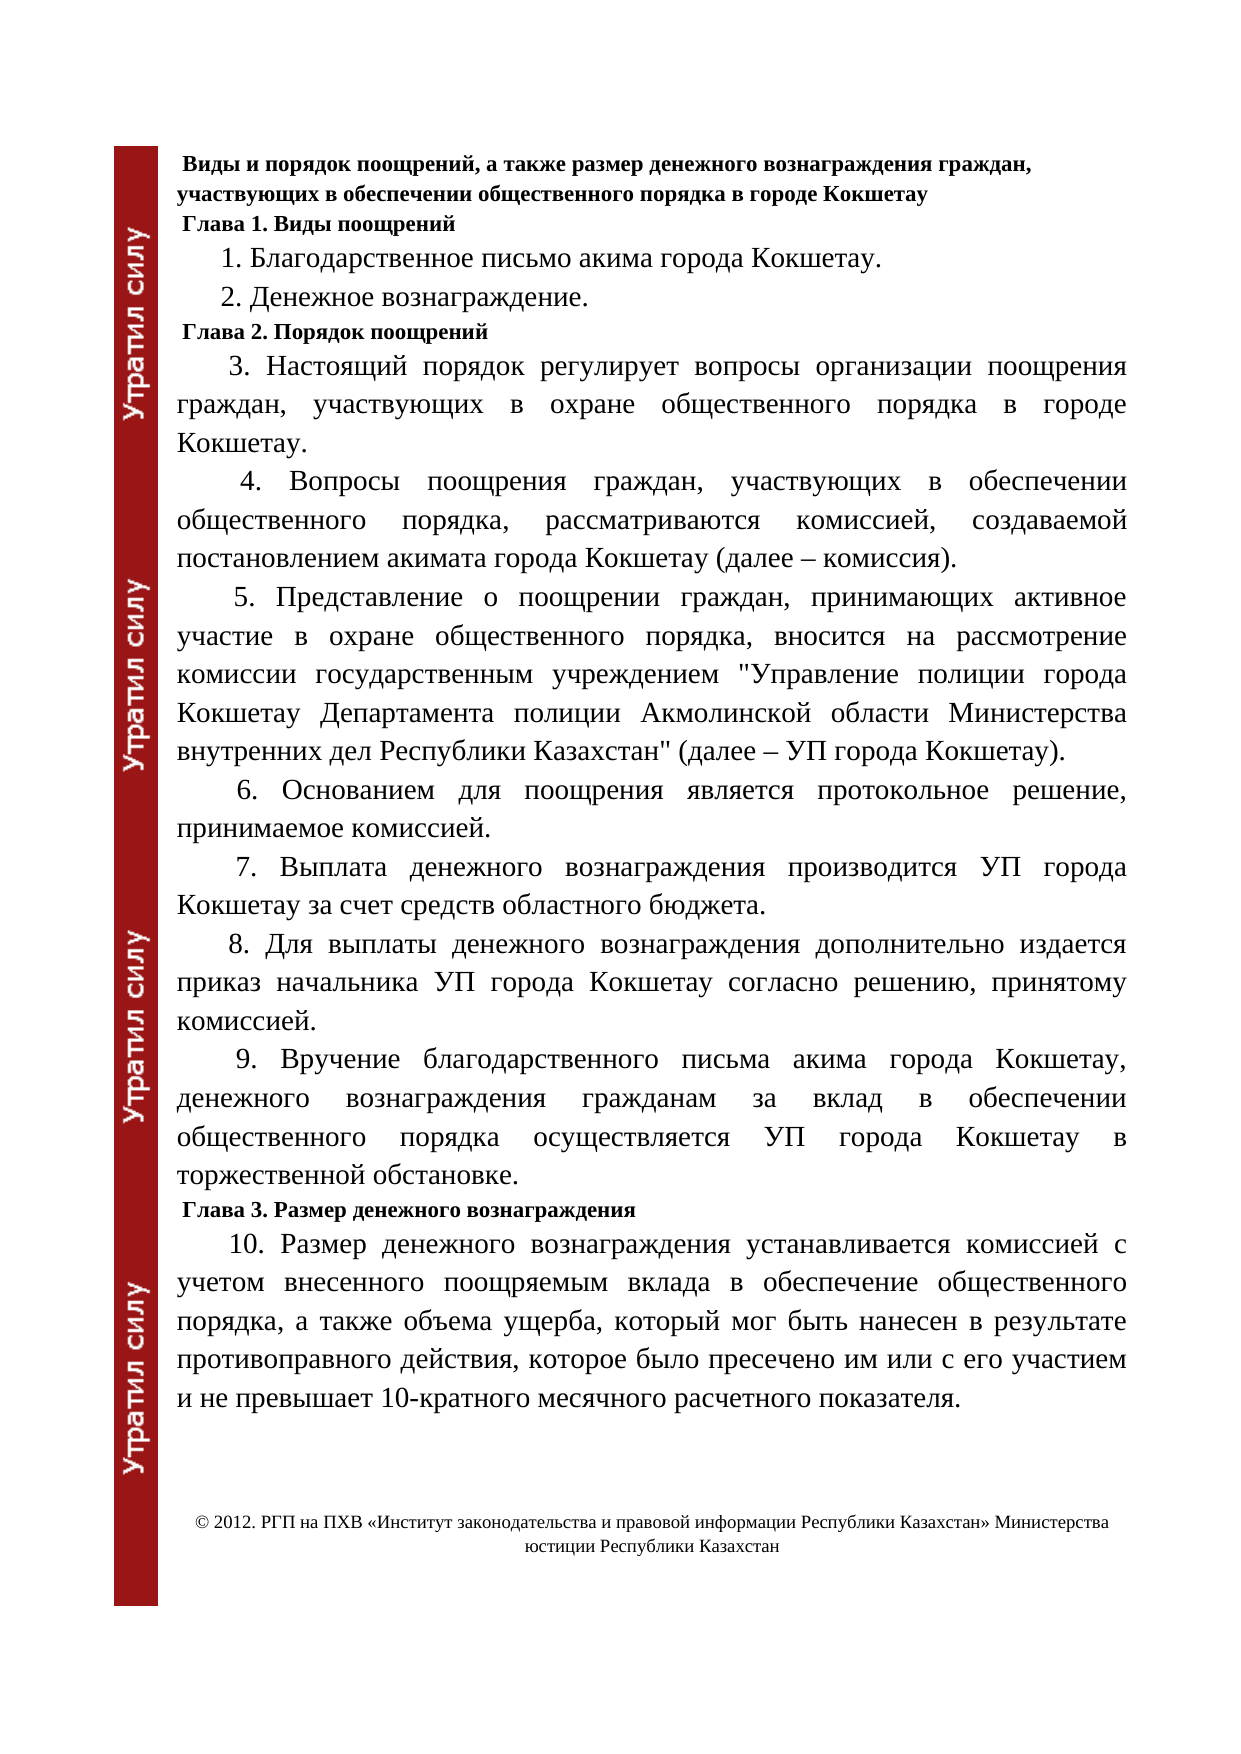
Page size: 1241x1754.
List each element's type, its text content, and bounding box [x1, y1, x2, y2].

text Глава 1. Виды поощрений [112, 210, 1128, 237]
text 8. Для выплаты денежного вознаграждения дополнительно издается приказ начальника УП города Кокшетау согласно решению, принятому комиссией. [112, 926, 1128, 1037]
picture [114, 1191, 158, 1196]
picture [114, 1037, 158, 1042]
picture [114, 1414, 158, 1511]
text 5. Представление о поощрении граждан, принимающих активное участие в охране общественного порядка, вносится на рассмотрение комиссии государственным учреждением "Управление полиции города Кокшетау Департамента полиции Акмолинской области Министерства внутренних дел Республики Казахстан" (далее – УП города Кокшетау). [112, 579, 1128, 767]
picture [114, 313, 158, 318]
text 2. Денежное вознаграждение. [112, 279, 1128, 313]
text Глава 2. Порядок поощрений [112, 318, 1128, 344]
picture [114, 458, 158, 463]
text Глава 3. Размер денежного вознаграждения [112, 1196, 1128, 1222]
picture [114, 767, 158, 772]
text 10. Размер денежного вознаграждения устанавливается комиссией с учетом внесенного поощряемым вклада в обеспечение общественного порядка, а также объема ущерба, который мог быть нанесен в результате противоправного действия, которое было пресечено им или с его участием и не превышает 10-кратного месячного расчетного показателя. [112, 1226, 1128, 1414]
text 7. Выплата денежного вознаграждения производится УП города Кокшетау за счет средств областного бюджета. [112, 849, 1128, 921]
picture [114, 274, 158, 279]
picture [114, 844, 158, 849]
text 6. Основанием для поощрения является протокольное решение, принимаемое комиссией. [112, 772, 1128, 844]
picture [114, 344, 158, 348]
picture [114, 1222, 158, 1226]
text 1. Благодарственное письмо акима города Кокшетау. [112, 241, 1128, 274]
picture [114, 237, 158, 241]
text Виды и порядок поощрений, а также размер денежного вознаграждения граждан, участвующих в обеспечении общественного порядка в городе Кокшетау [112, 150, 1128, 207]
picture [114, 574, 158, 579]
text 3. Настоящий порядок регулирует вопросы организации поощрения граждан, участвующих в охране общественного порядка в городе Кокшетау. [112, 348, 1128, 458]
text 9. Вручение благодарственного письма акима города Кокшетау, денежного вознаграждения гражданам за вклад в обеспечении общественного порядка осуществляется УП города Кокшетау в торжественной обстановке. [112, 1042, 1128, 1191]
picture [114, 1557, 158, 1606]
picture [114, 921, 158, 926]
text 4. Вопросы поощрения граждан, участвующих в обеспечении общественного порядка, рассматриваются комиссией, создаваемой постановлением акимата города Кокшетау (далее – комиссия). [112, 463, 1128, 574]
picture [114, 146, 158, 150]
text © 2012. РГП на ПХВ «Институт законодательства и правовой информации Республики Казахстан» Министерства юстиции Республики Казахстан [112, 1511, 1128, 1557]
